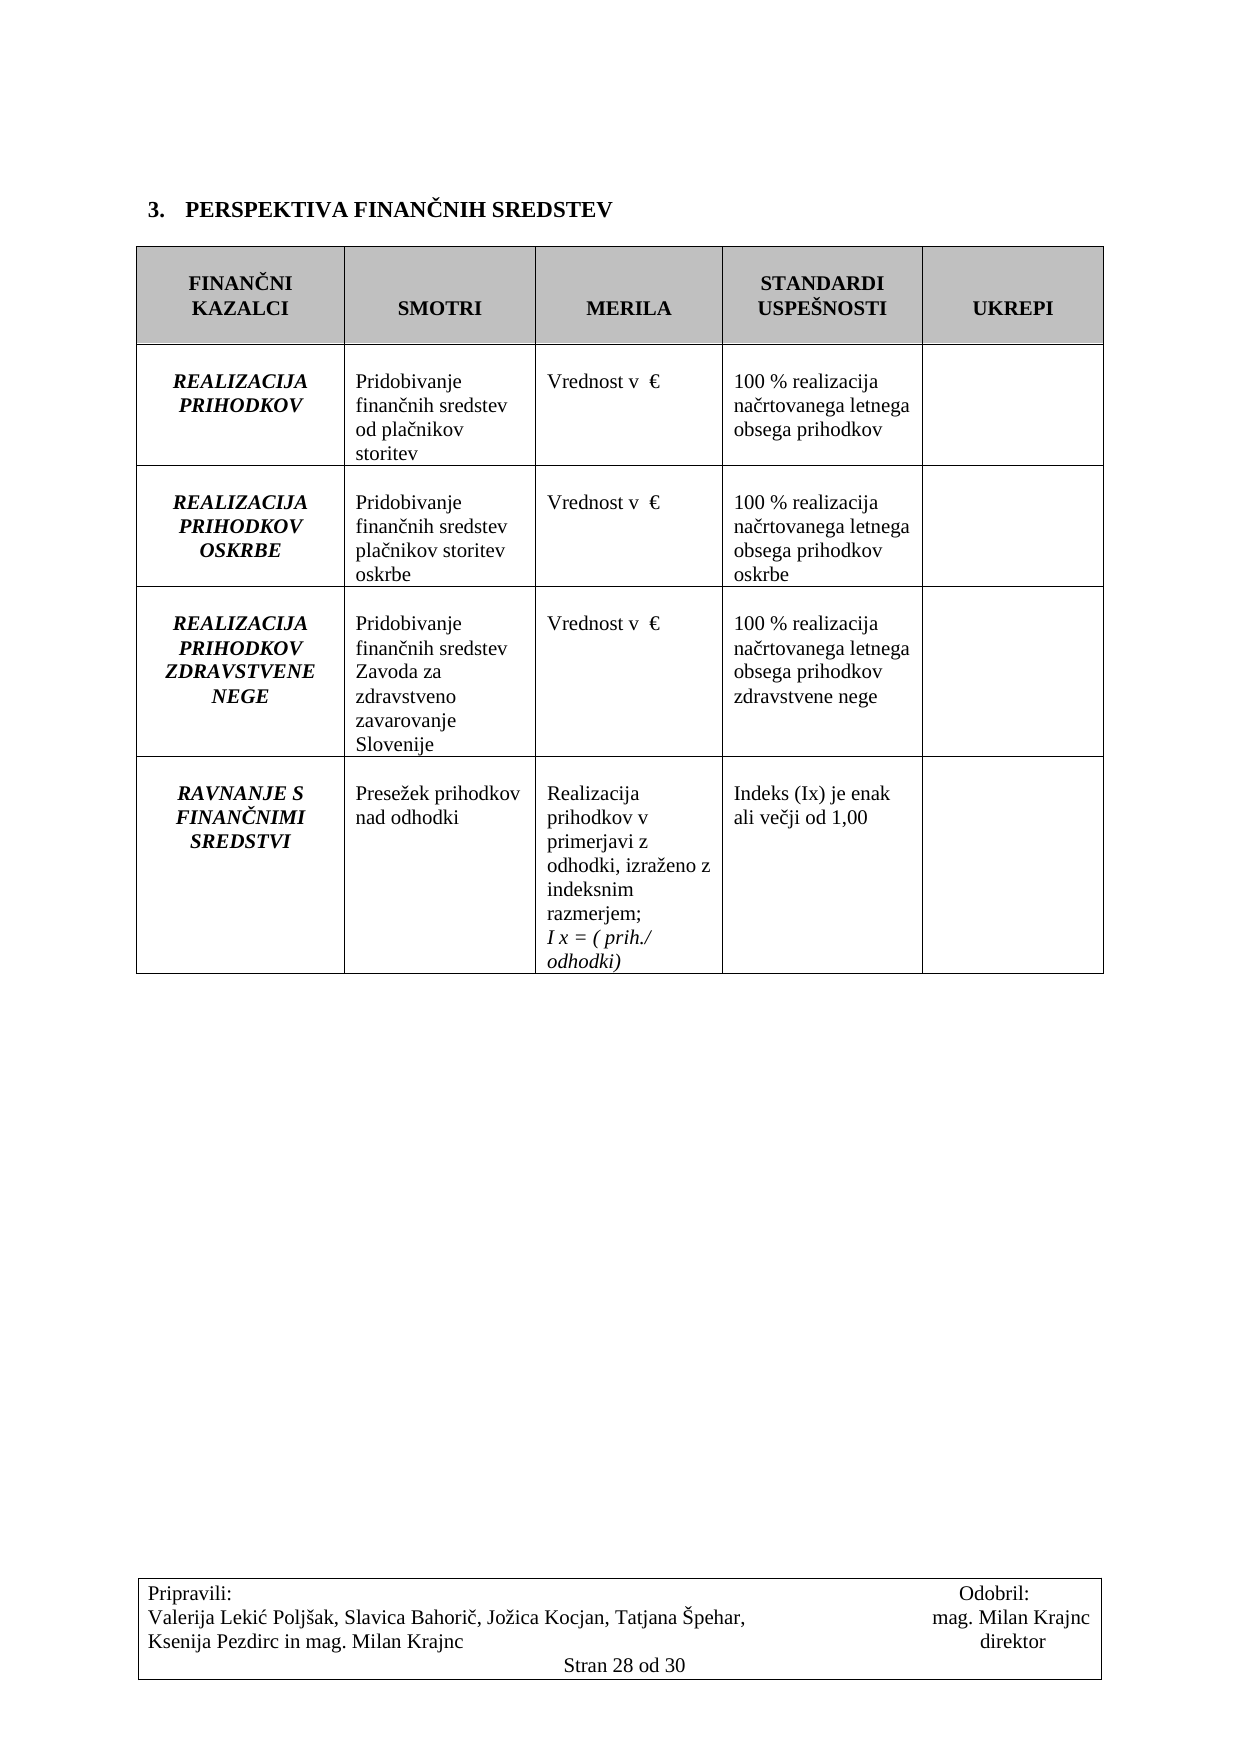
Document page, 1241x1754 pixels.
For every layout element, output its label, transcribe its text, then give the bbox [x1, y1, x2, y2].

table_cell Pridobivanje finančnih sredstev Zavoda za zdravstveno zavarovanje Slovenije [345, 587, 535, 756]
table_cell RAVNANJE S FINANČNIMI SREDSTVI [137, 757, 344, 973]
table_header FINANČNI KAZALCI [137, 247, 344, 343]
table_cell REALIZACIJA PRIHODKOV OSKRBE [137, 466, 344, 586]
table_cell Pridobivanje finančnih sredstev plačnikov storitev oskrbe [345, 466, 535, 586]
table_header MERILA [536, 247, 722, 343]
table_header SMOTRI [345, 247, 535, 343]
table_cell [923, 587, 1103, 756]
table_cell Indeks (Ix) je enak ali večji od 1,00 [723, 757, 922, 973]
table_cell Presežek prihodkov nad odhodki [345, 757, 535, 973]
table_cell [923, 757, 1103, 973]
table_cell REALIZACIJA PRIHODKOV [137, 345, 344, 465]
table_cell [923, 466, 1103, 586]
table_cell Vrednost v € [536, 466, 722, 586]
table_cell 100 % realizacija načrtovanega letnega obsega prihodkov oskrbe [723, 466, 922, 586]
table_cell 100 % realizacija načrtovanega letnega obsega prihodkov zdravstvene nege [723, 587, 922, 756]
table_cell Pridobivanje finančnih sredstev od plačnikov storitev [345, 345, 535, 465]
table_cell 100 % realizacija načrtovanega letnega obsega prihodkov [723, 345, 922, 465]
table_header UKREPI [923, 247, 1103, 343]
table_cell Realizacija prihodkov v primerjavi z odhodki, izraženo z indeksnim razmerjem; I x = ( prih./ odhodki) [536, 757, 722, 973]
table_cell Vrednost v € [536, 345, 722, 465]
table_cell Vrednost v € [536, 587, 722, 756]
list PERSPEKTIVA FINANČNIH SREDSTEV [148, 196, 1092, 222]
table_cell REALIZACIJA PRIHODKOV ZDRAVSTVENE NEGE [137, 587, 344, 756]
table_header STANDARDI USPEŠNOSTI [723, 247, 922, 343]
table_cell [923, 345, 1103, 465]
